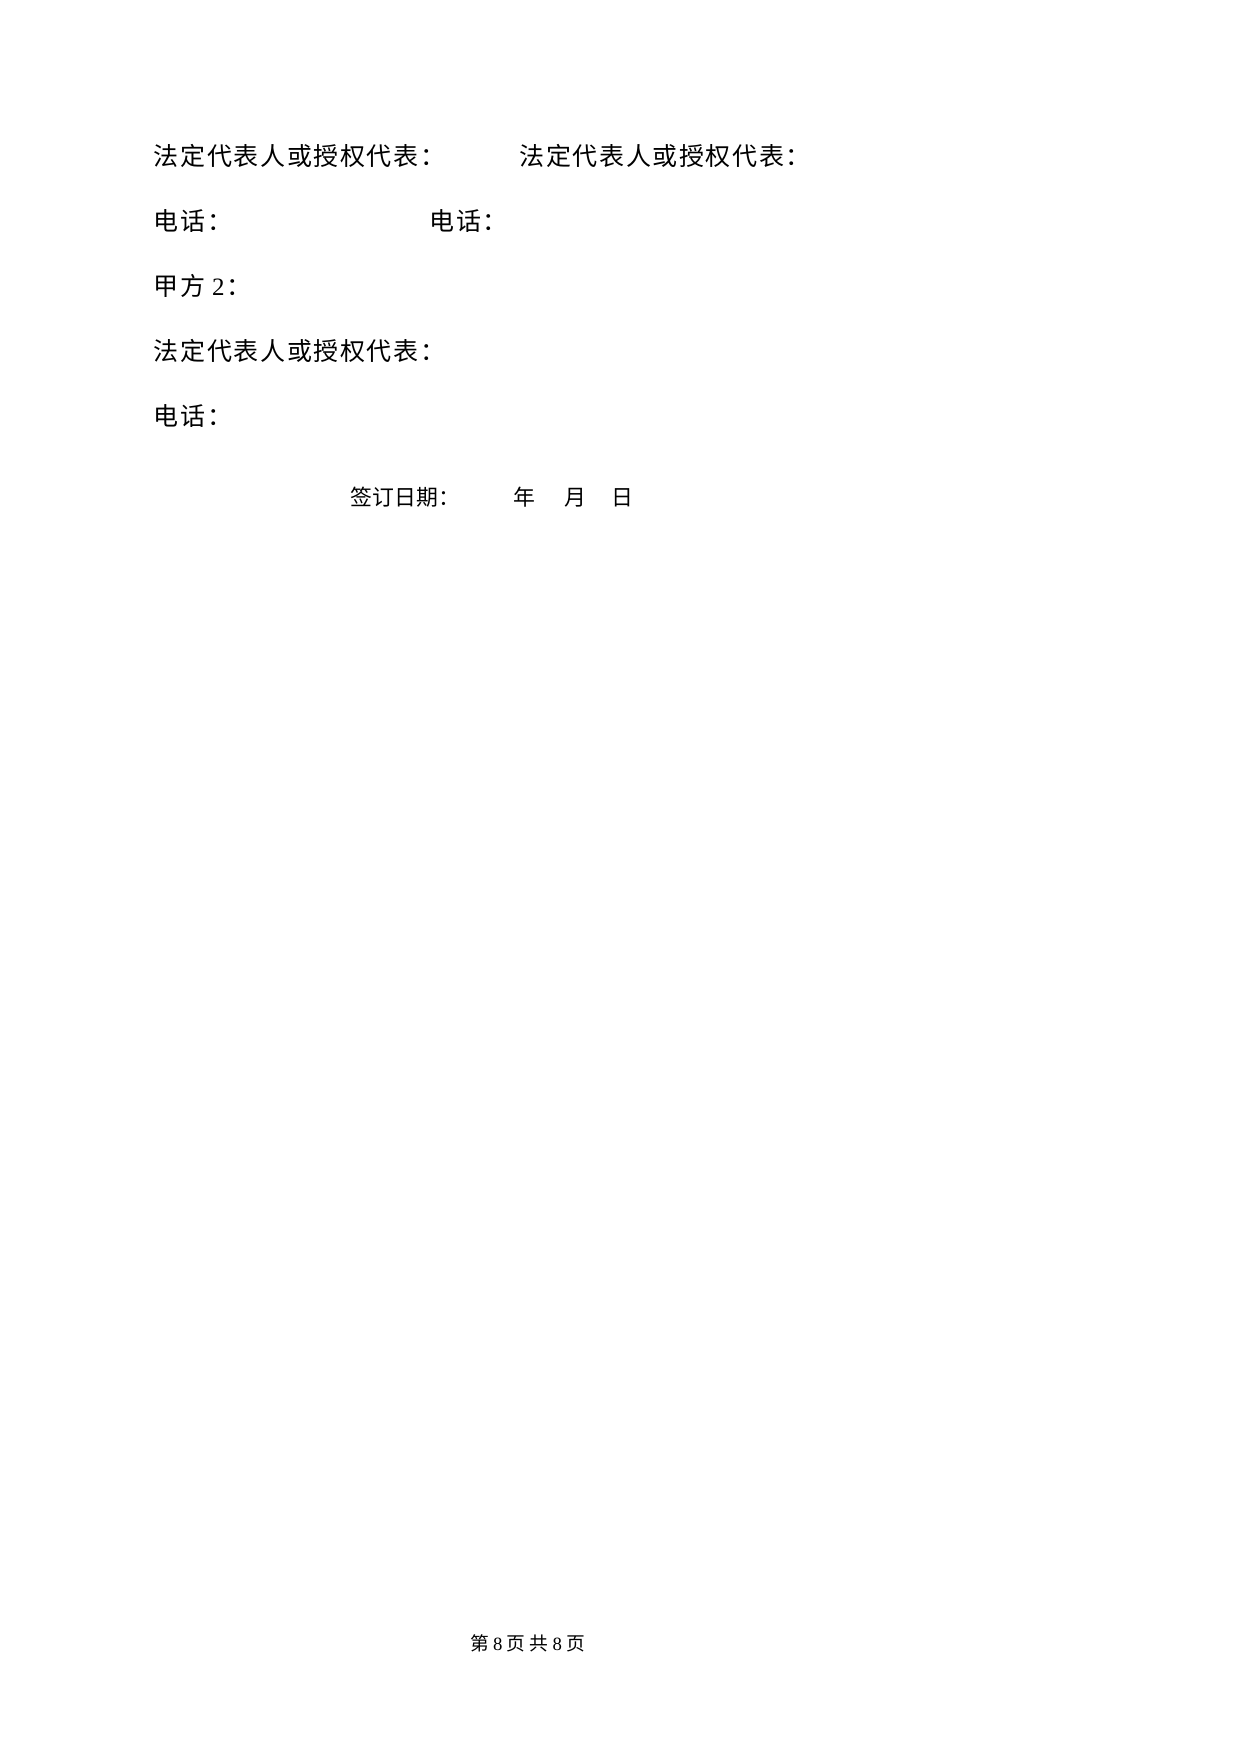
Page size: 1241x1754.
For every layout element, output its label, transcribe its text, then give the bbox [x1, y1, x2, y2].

text 电话： [153, 382, 1087, 447]
text 签订日期： 年 月 日 [153, 479, 1087, 512]
text 法定代表人或授权代表： [153, 317, 1087, 382]
text 甲方2： [153, 252, 1087, 317]
text 电话： 电话： [153, 187, 1087, 252]
text 法定代表人或授权代表： 法定代表人或授权代表： [153, 122, 1087, 187]
